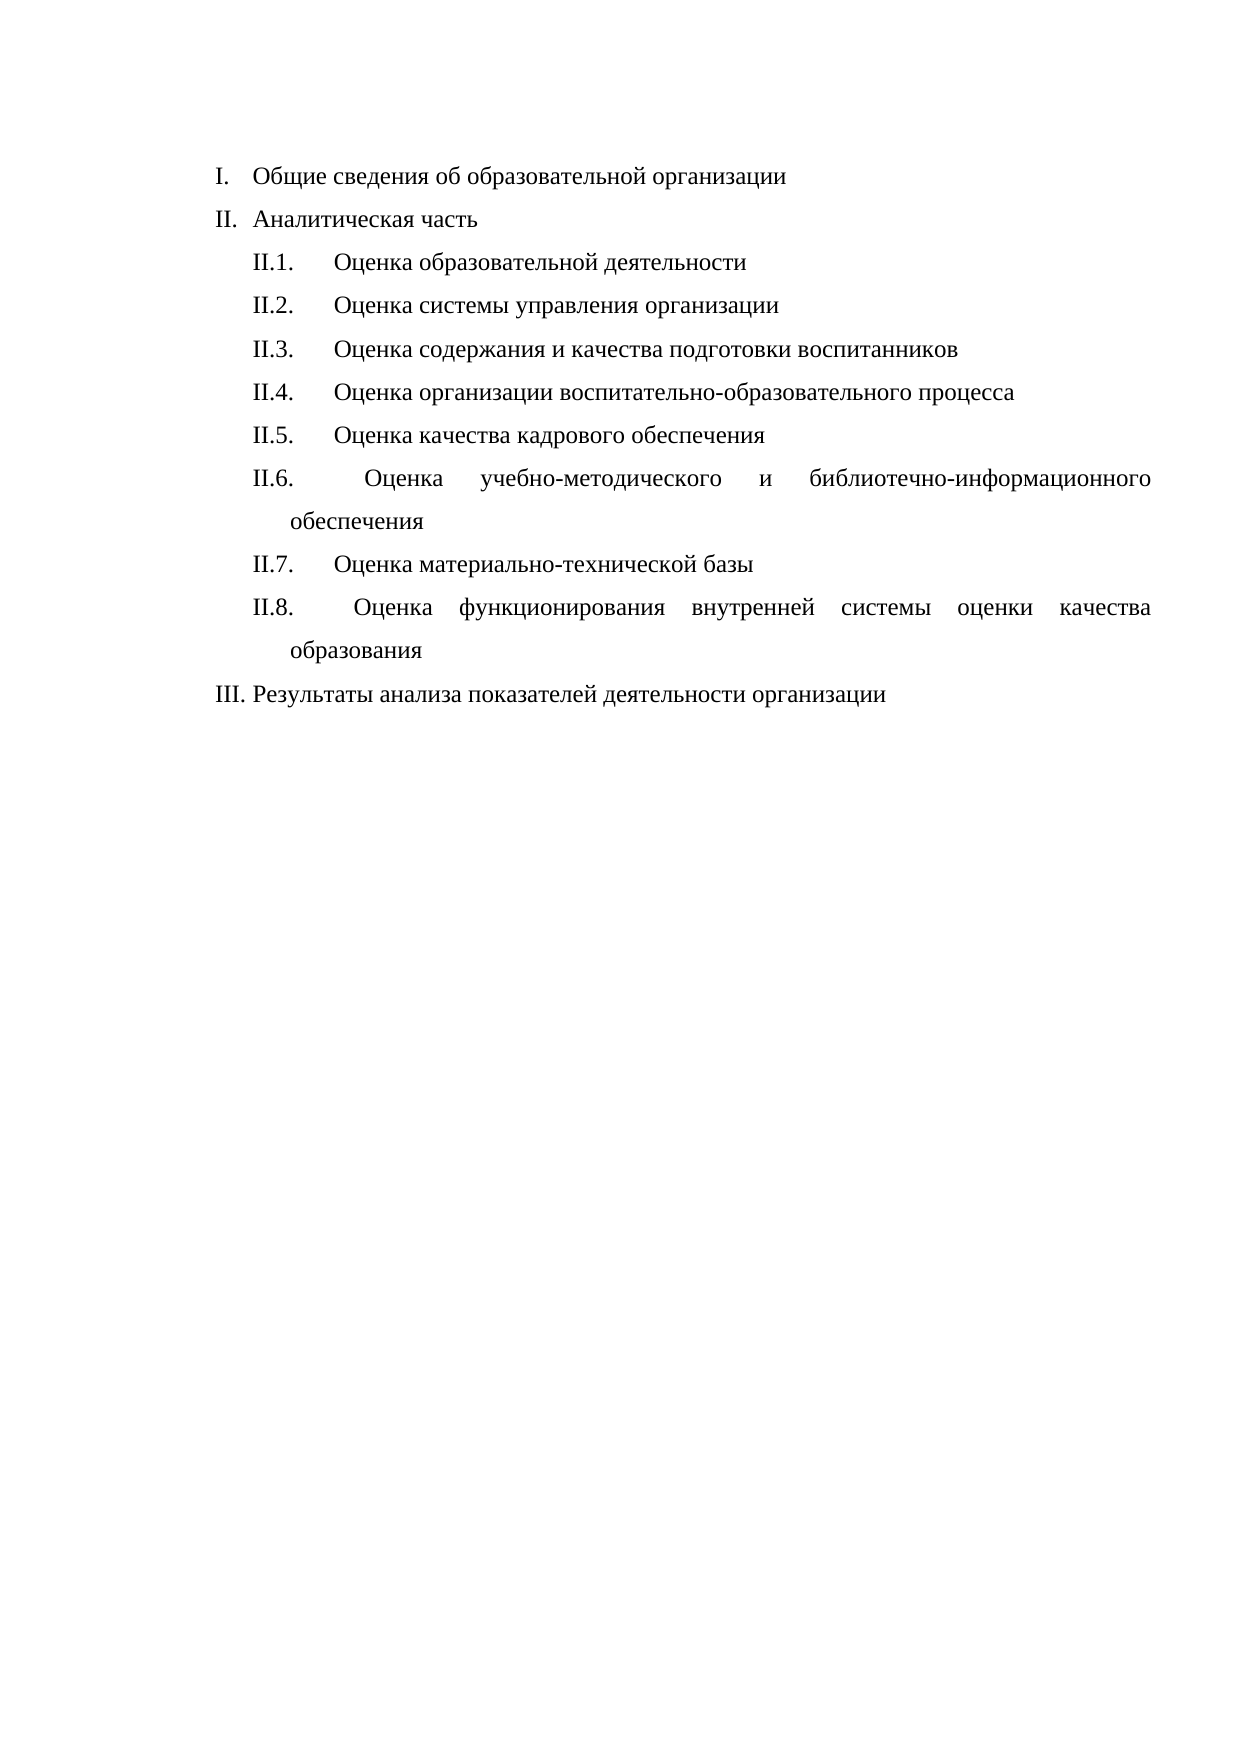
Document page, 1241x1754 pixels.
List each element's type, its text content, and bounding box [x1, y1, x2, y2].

list Общие сведения об образовательной организации [215, 161, 1152, 190]
list Оценка качества кадрового обеспечения [252, 420, 1152, 449]
list Оценка функционирования внутренней системы оценки качества образования [252, 592, 1152, 664]
list Оценка системы управления организации [252, 291, 1152, 319]
list Оценка учебно-методического и библиотечно-информационного обеспечения [252, 463, 1152, 535]
list Аналитическая часть [215, 204, 1152, 233]
list Оценка содержания и качества подготовки воспитанников [252, 334, 1152, 362]
list Оценка организации воспитательно-образовательного процесса [252, 377, 1152, 406]
list Результаты анализа показателей деятельности организации [215, 679, 1152, 707]
list Оценка материально-технической базы [252, 549, 1152, 578]
list Оценка образовательной деятельности [252, 247, 1152, 276]
